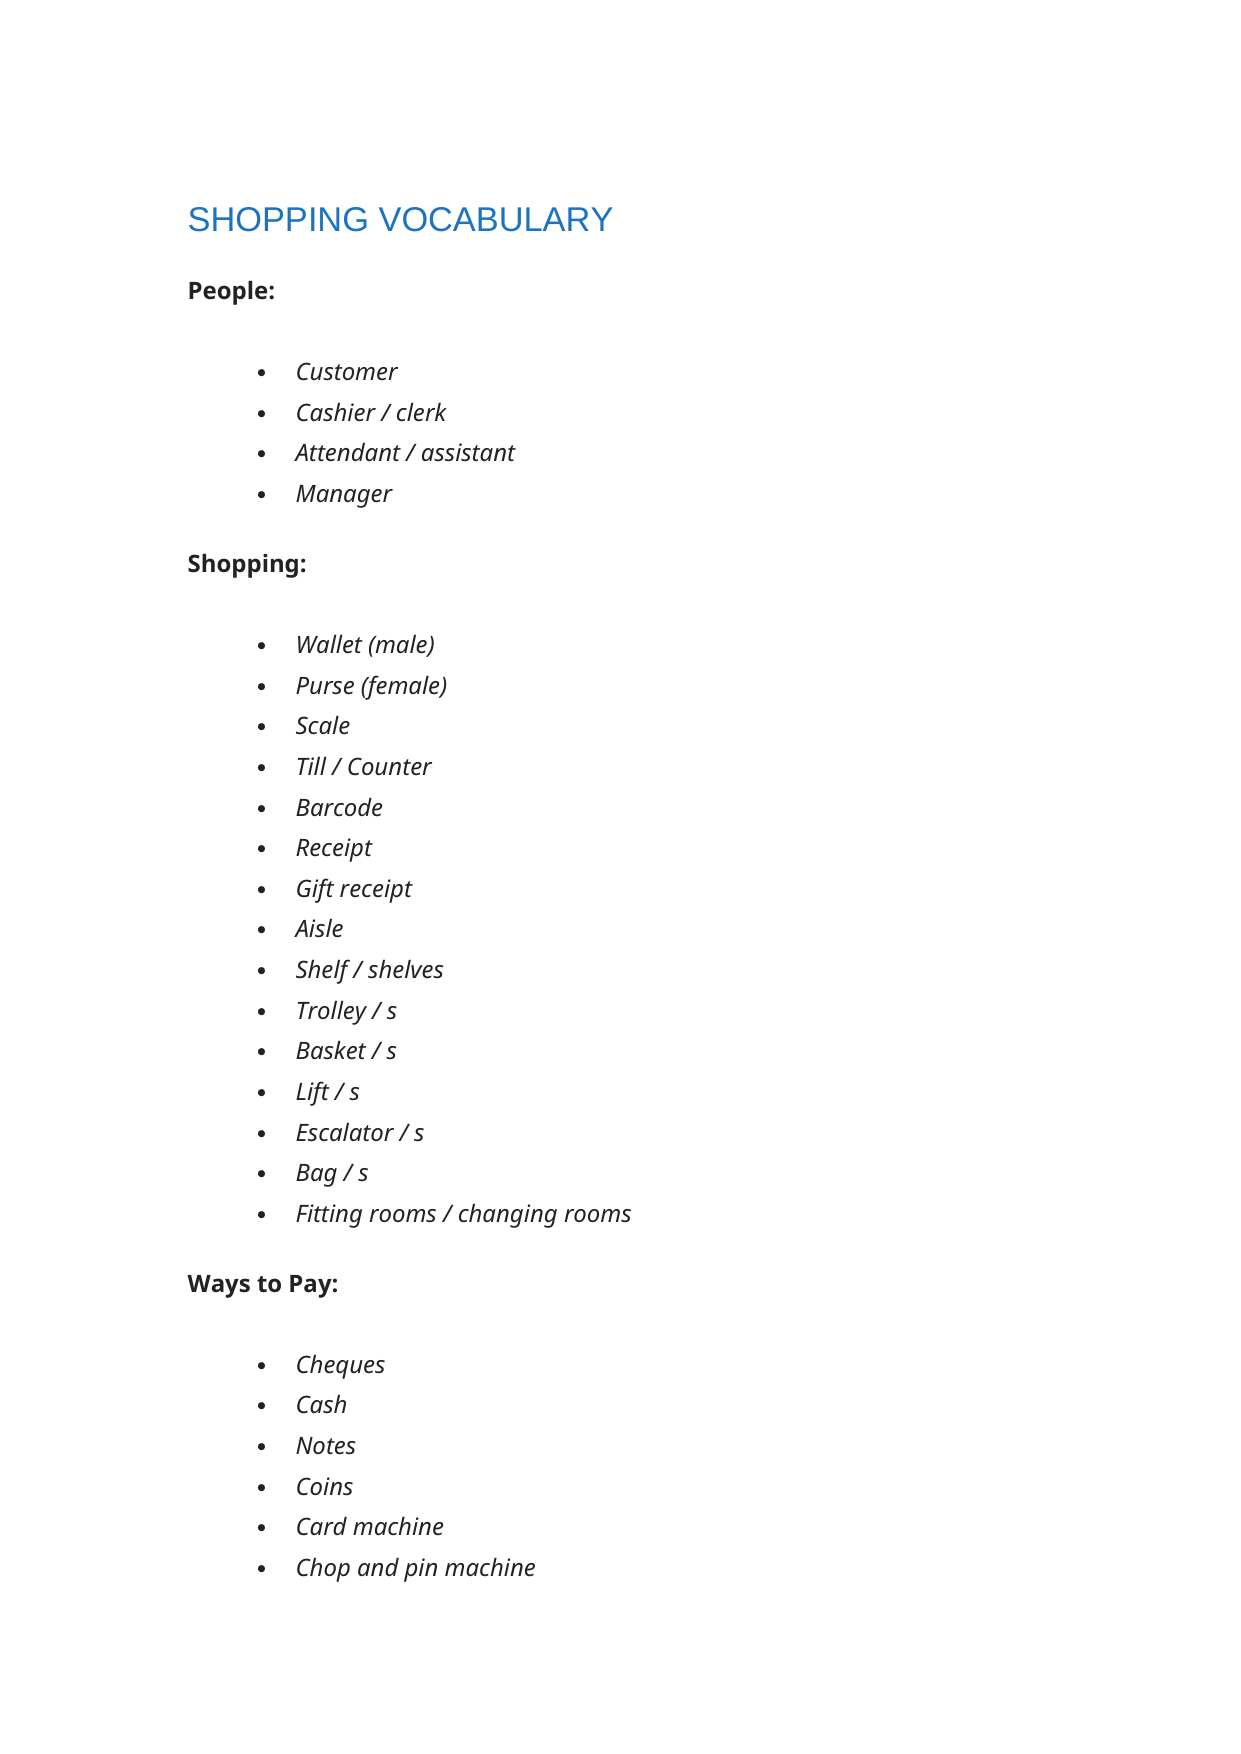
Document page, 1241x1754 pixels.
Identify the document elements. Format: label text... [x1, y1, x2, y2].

list Manager [258, 469, 1053, 509]
list Escalator / s [258, 1107, 1053, 1148]
list Trolley / s [258, 985, 1053, 1026]
list Gift receipt [258, 863, 1053, 904]
text SHOPPING VOCABULARY [187, 192, 1053, 239]
list Wallet (male) [258, 620, 1053, 660]
list Fitting rooms / changing rooms [258, 1188, 1053, 1229]
list Till / Counter [258, 742, 1053, 782]
list Coins [258, 1461, 1053, 1502]
text Ways to Pay: [187, 1258, 1053, 1299]
list Notes [258, 1421, 1053, 1461]
list Cashier / clerk [258, 387, 1053, 428]
list Card machine [258, 1502, 1053, 1543]
list Lift / s [258, 1067, 1053, 1107]
list Basket / s [258, 1026, 1053, 1067]
list Barcode [258, 782, 1053, 823]
list Cheques [258, 1339, 1053, 1380]
list Shelf / shelves [258, 945, 1053, 985]
list Chop and pin machine [258, 1543, 1053, 1583]
list Scale [258, 701, 1053, 742]
list Bag / s [258, 1148, 1053, 1188]
list Attendant / assistant [258, 428, 1053, 469]
list Cash [258, 1380, 1053, 1421]
text Shopping: [187, 538, 1053, 579]
text People: [187, 266, 1053, 306]
list Receipt [258, 823, 1053, 863]
list Purse (female) [258, 660, 1053, 701]
list Customer [258, 347, 1053, 387]
list Aisle [258, 904, 1053, 945]
